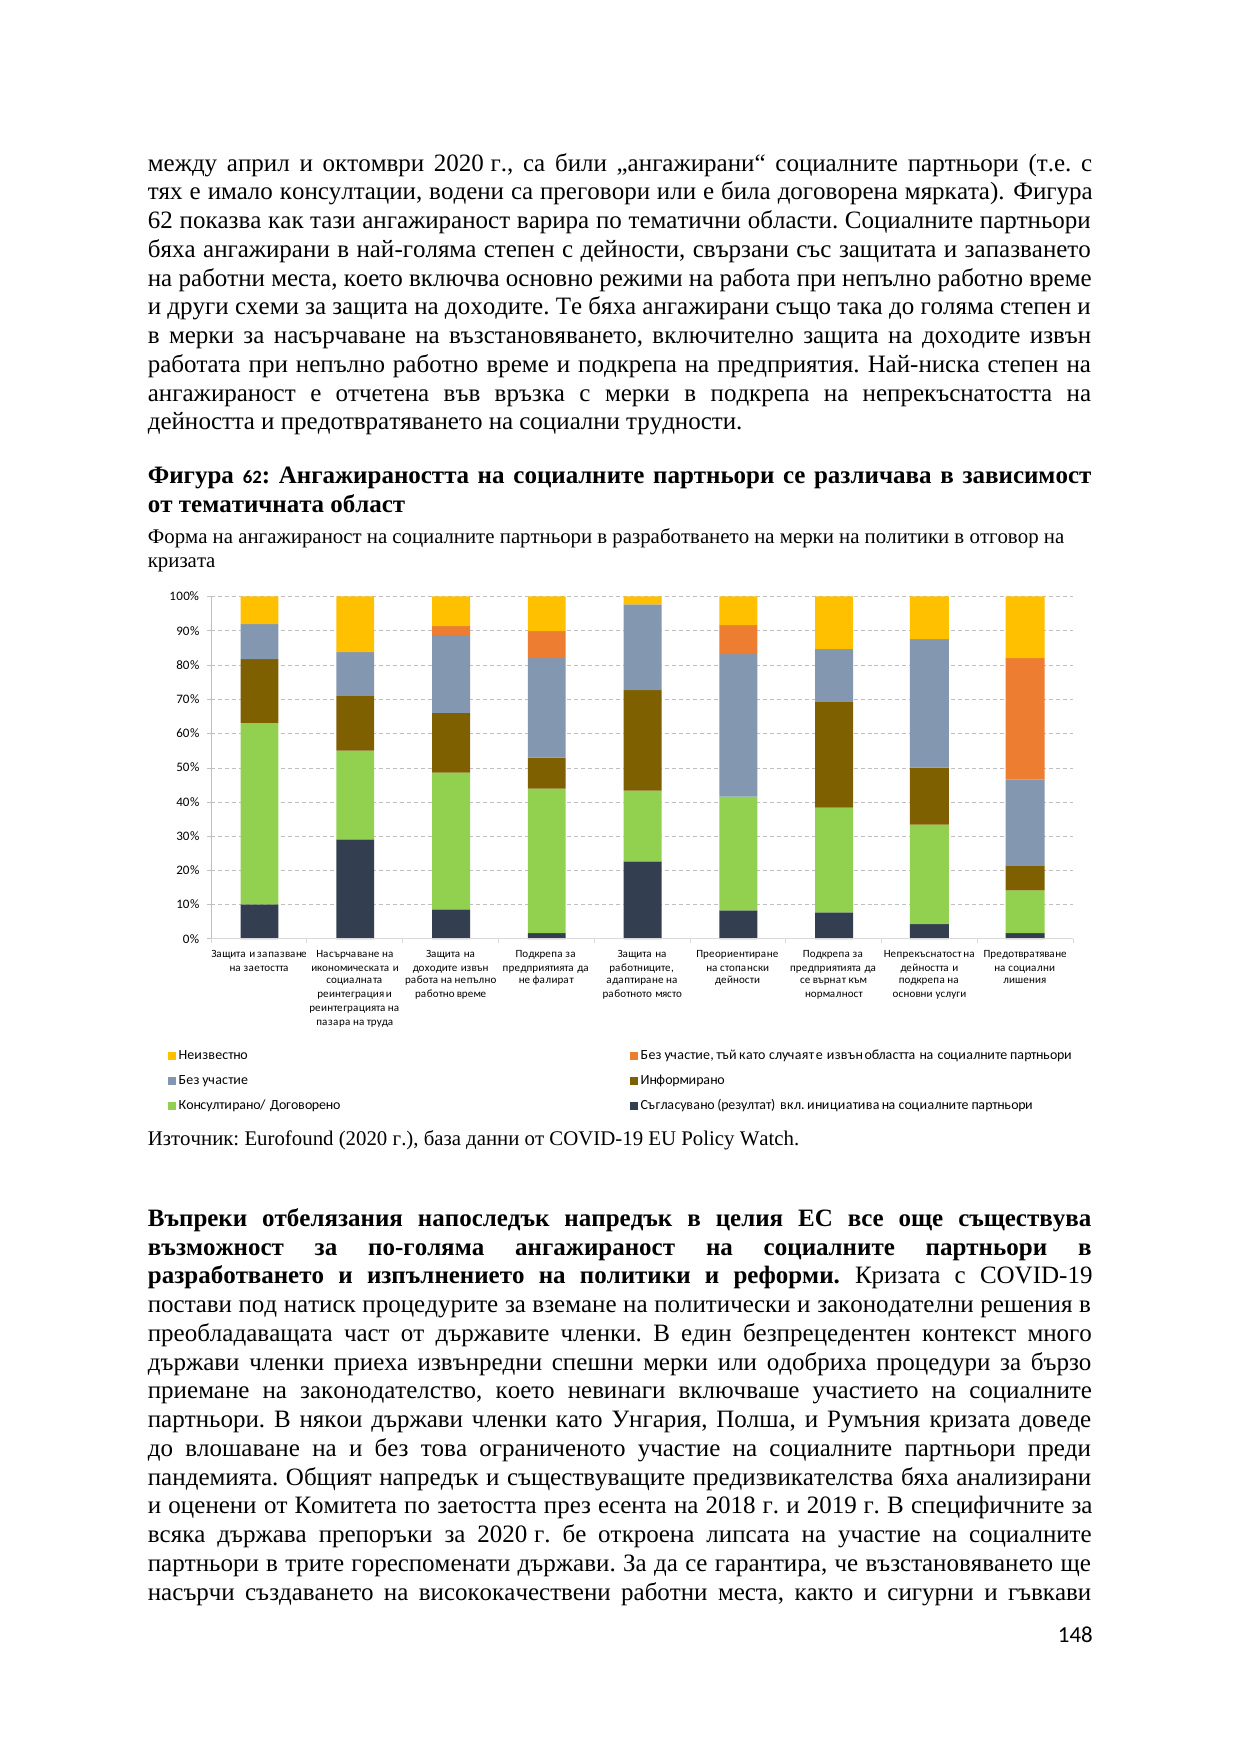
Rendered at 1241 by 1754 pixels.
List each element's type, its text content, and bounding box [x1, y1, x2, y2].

text Форма на ангажираност на социалните партньори в разработването на мерки на политики в отговор на кризата [148, 524, 1092, 572]
text Фигура 62: Ангажираността на социалните партньори се различава в зависимост от тематичната област [148, 460, 1092, 518]
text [148, 148, 1092, 435]
text Източник: Eurofound (2020 г.), база данни от COVID-19 EU Policy Watch. [148, 1126, 1092, 1150]
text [148, 1203, 1092, 1605]
